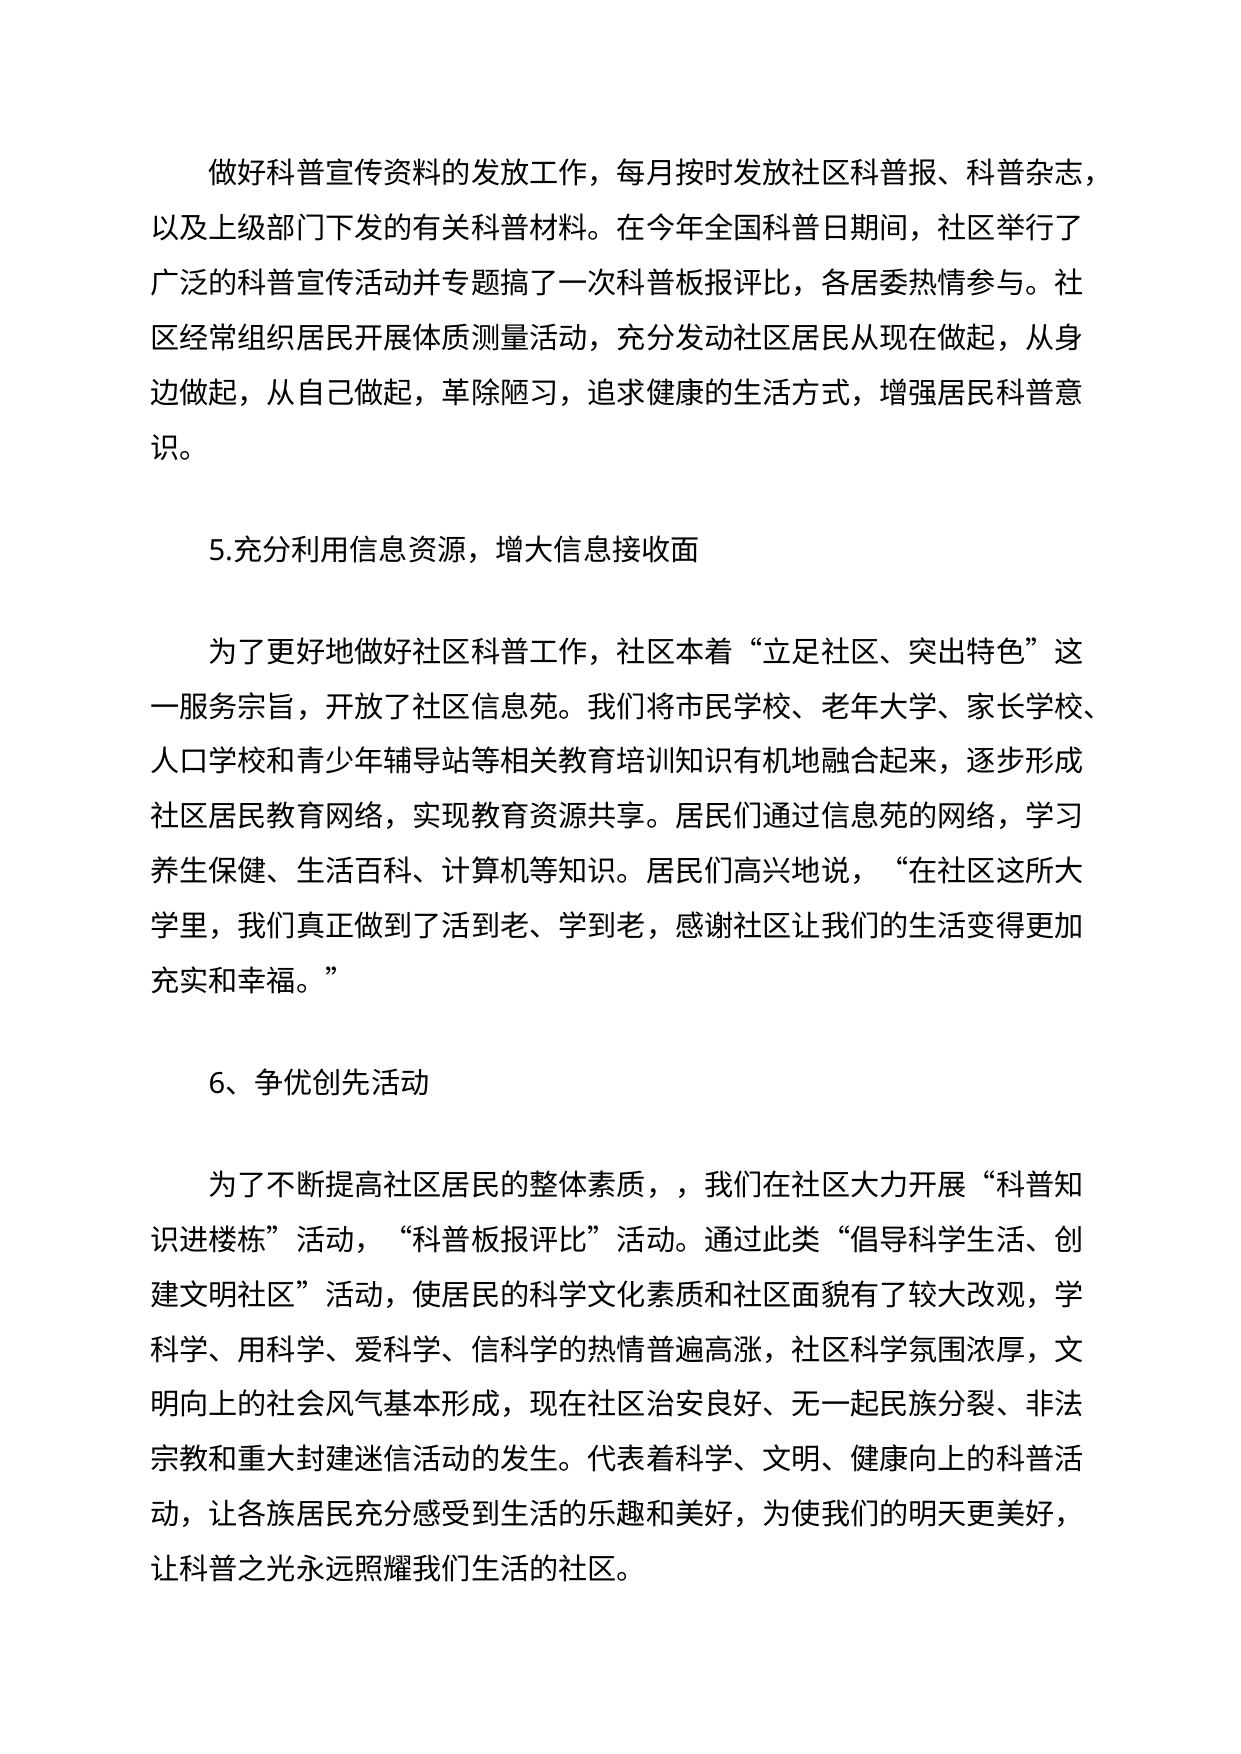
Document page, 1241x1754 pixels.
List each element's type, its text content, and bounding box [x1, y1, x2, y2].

text 为了更好地做好社区科普工作，社区本着“立足社区、突出特色”这一服务宗旨，开放了社区信息苑。我们将市民学校、老年大学、家长学校、人口学校和青少年辅导站等相关教育培训知识有机地融合起来，逐步形成社区居民教育网络，实现教育资源共享。居民们通过信息苑的网络，学习养生保健、生活百科、计算机等知识。居民们高兴地说，“在社区这所大学里，我们真正做到了活到老、学到老，感谢社区让我们的生活变得更加充实和幸福。” [150, 628, 1090, 1000]
text 做好科普宣传资料的发放工作，每月按时发放社区科普报、科普杂志，以及上级部门下发的有关科普材料。在今年全国科普日期间，社区举行了广泛的科普宣传活动并专题搞了一次科普板报评比，各居委热情参与。社区经常组织居民开展体质测量活动，充分发动社区居民从现在做起，从身边做起，从自己做起，革除陋习，追求健康的生活方式，增强居民科普意识。 [150, 150, 1090, 467]
text 6、争优创先活动 [150, 1059, 1090, 1102]
text 为了不断提高社区居民的整体素质，，我们在社区大力开展“科普知识进楼栋”活动，“科普板报评比”活动。通过此类“倡导科学生活、创建文明社区”活动，使居民的科学文化素质和社区面貌有了较大改观，学科学、用科学、爱科学、信科学的热情普遍高涨，社区科学氛围浓厚，文明向上的社会风气基本形成，现在社区治安良好、无一起民族分裂、非法宗教和重大封建迷信活动的发生。代表着科学、文明、健康向上的科普活动，让各族居民充分感受到生活的乐趣和美好，为使我们的明天更美好，让科普之光永远照耀我们生活的社区。 [150, 1161, 1090, 1588]
text 5.充分利用信息资源，增大信息接收面 [150, 526, 1090, 569]
